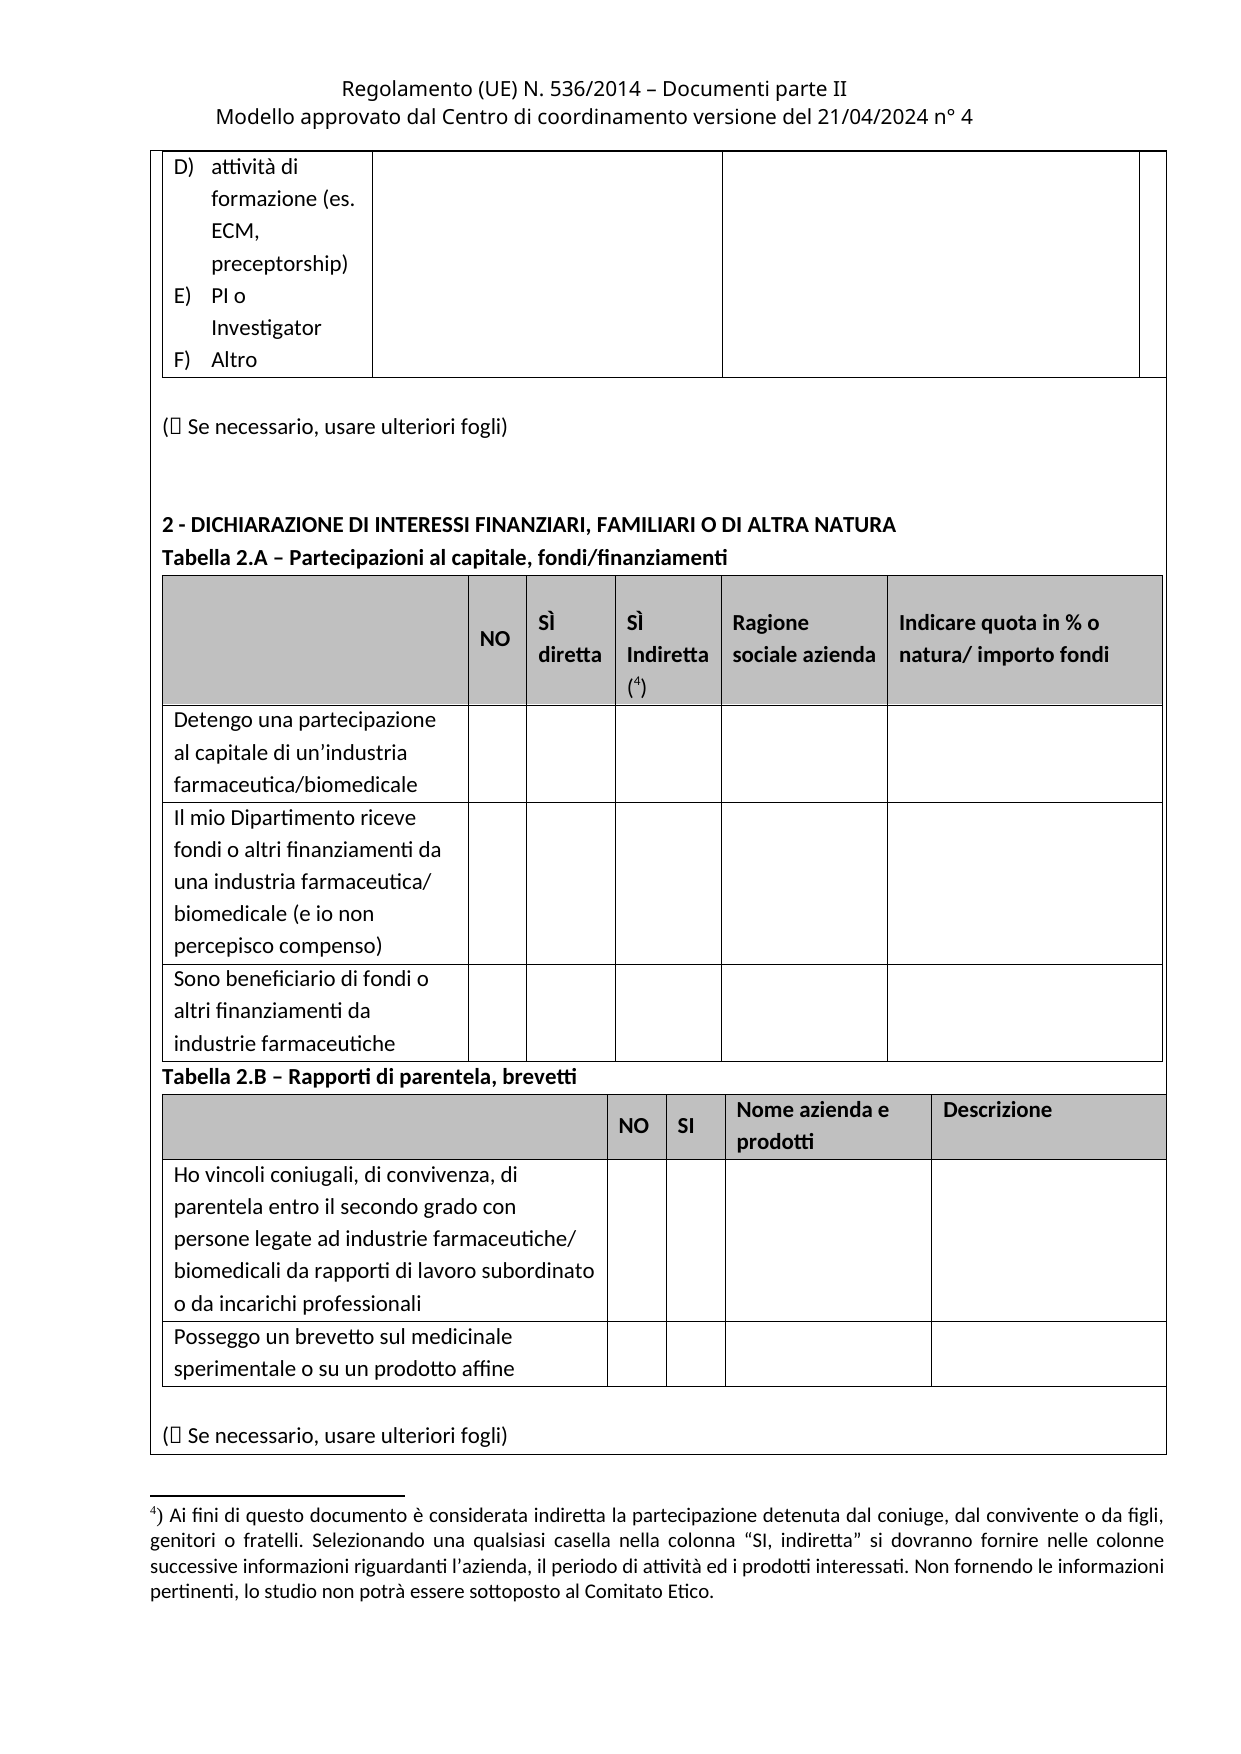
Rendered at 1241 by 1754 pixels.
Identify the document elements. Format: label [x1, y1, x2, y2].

table_header [151, 151, 1166, 1454]
